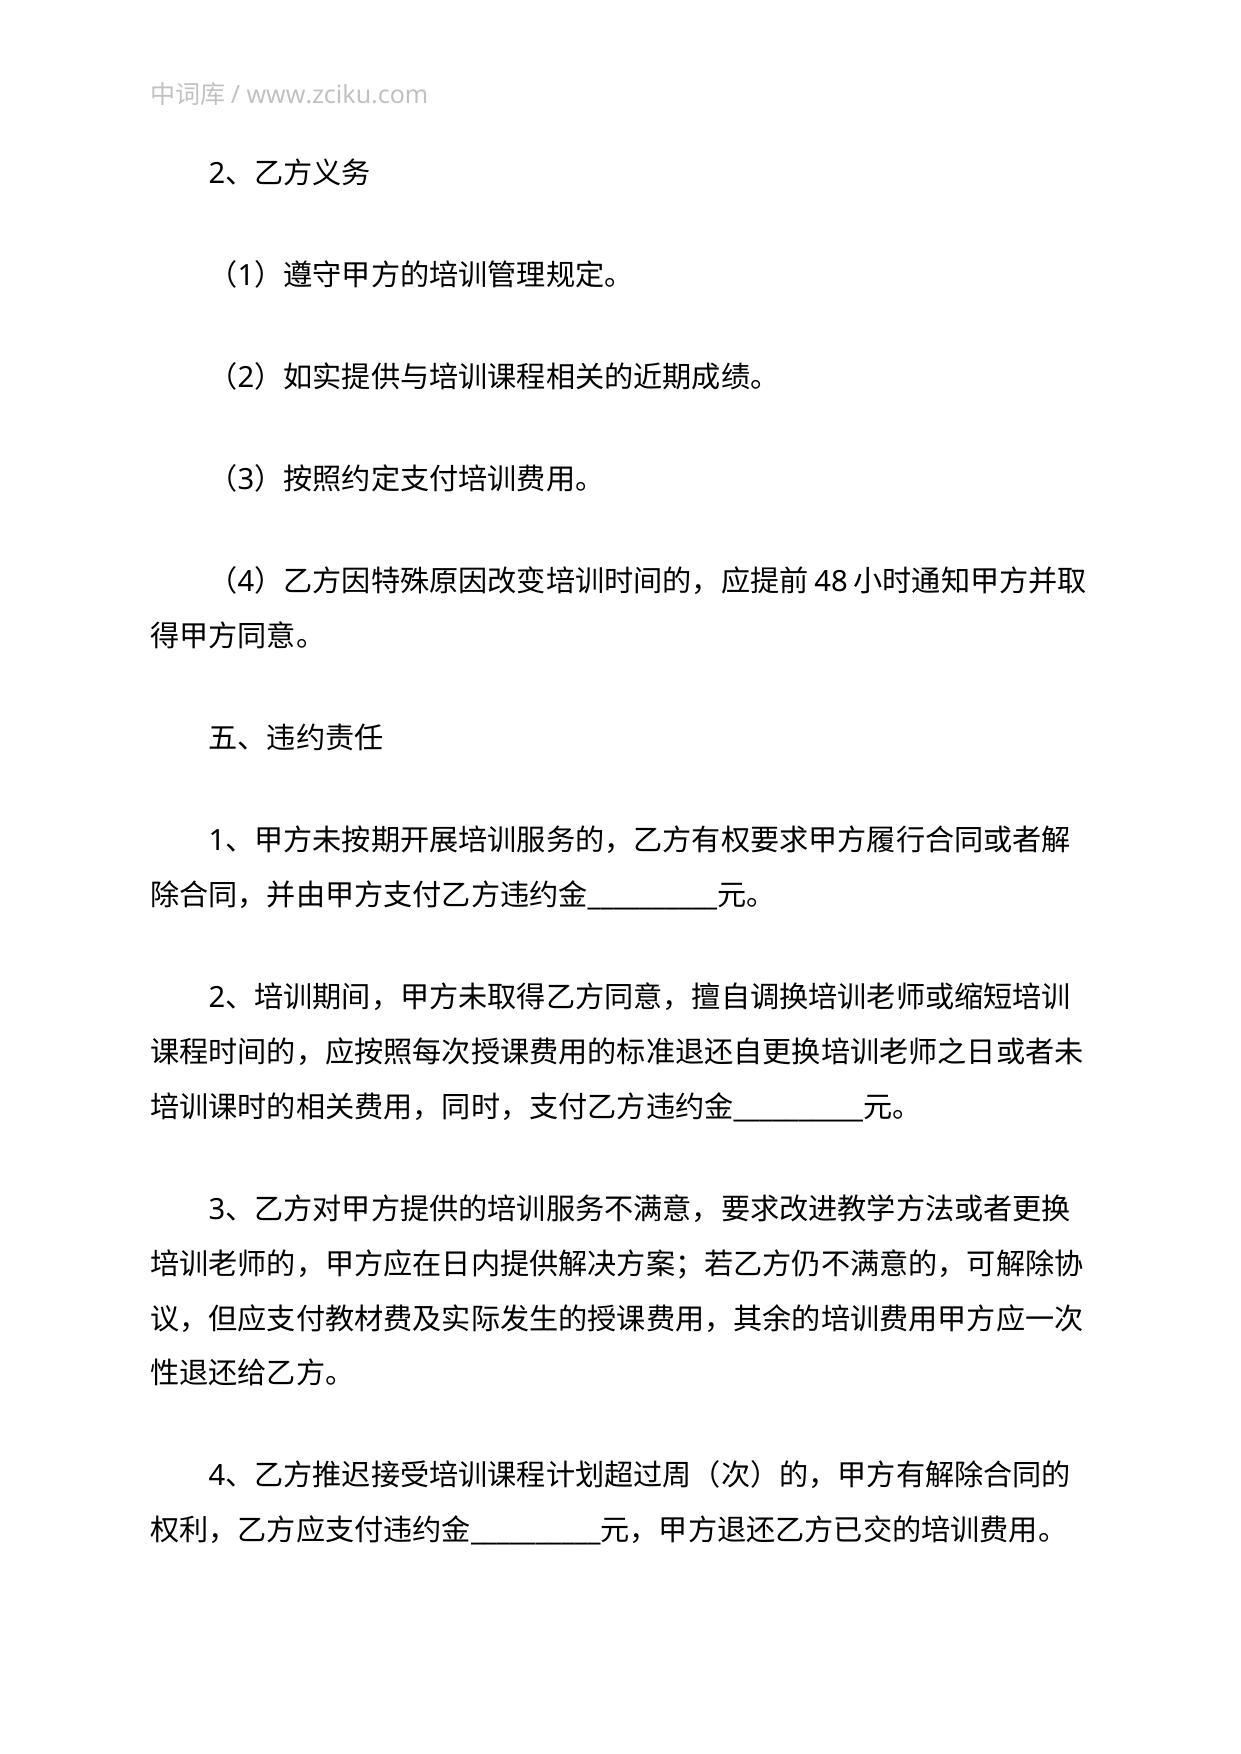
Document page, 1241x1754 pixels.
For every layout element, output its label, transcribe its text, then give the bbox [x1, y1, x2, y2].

text （2）如实提供与培训课程相关的近期成绩。 [150, 354, 1090, 396]
text 2、培训期间，甲方未取得乙方同意，擅自调换培训老师或缩短培训课程时间的，应按照每次授课费用的标准退还自更换培训老师之日或者未培训课时的相关费用，同时，支付乙方违约金__________元。 [150, 973, 1090, 1126]
text 3、乙方对甲方提供的培训服务不满意，要求改进教学方法或者更换培训老师的，甲方应在日内提供解决方案；若乙方仍不满意的，可解除协议，但应支付教材费及实际发生的授课费用，其余的培训费用甲方应一次性退还给乙方。 [150, 1185, 1090, 1392]
text 2、乙方义务 [150, 150, 1090, 192]
text （1）遵守甲方的培训管理规定。 [150, 252, 1090, 294]
text 1、甲方未按期开展培训服务的，乙方有权要求甲方履行合同或者解除合同，并由甲方支付乙方违约金__________元。 [150, 816, 1090, 914]
text （3）按照约定支付培训费用。 [150, 456, 1090, 498]
text （4）乙方因特殊原因改变培训时间的，应提前48小时通知甲方并取得甲方同意。 [150, 558, 1090, 655]
text 五、违约责任 [150, 715, 1090, 757]
text 4、乙方推迟接受培训课程计划超过周（次）的，甲方有解除合同的权利，乙方应支付违约金__________元，甲方退还乙方已交的培训费用。 [150, 1452, 1090, 1549]
